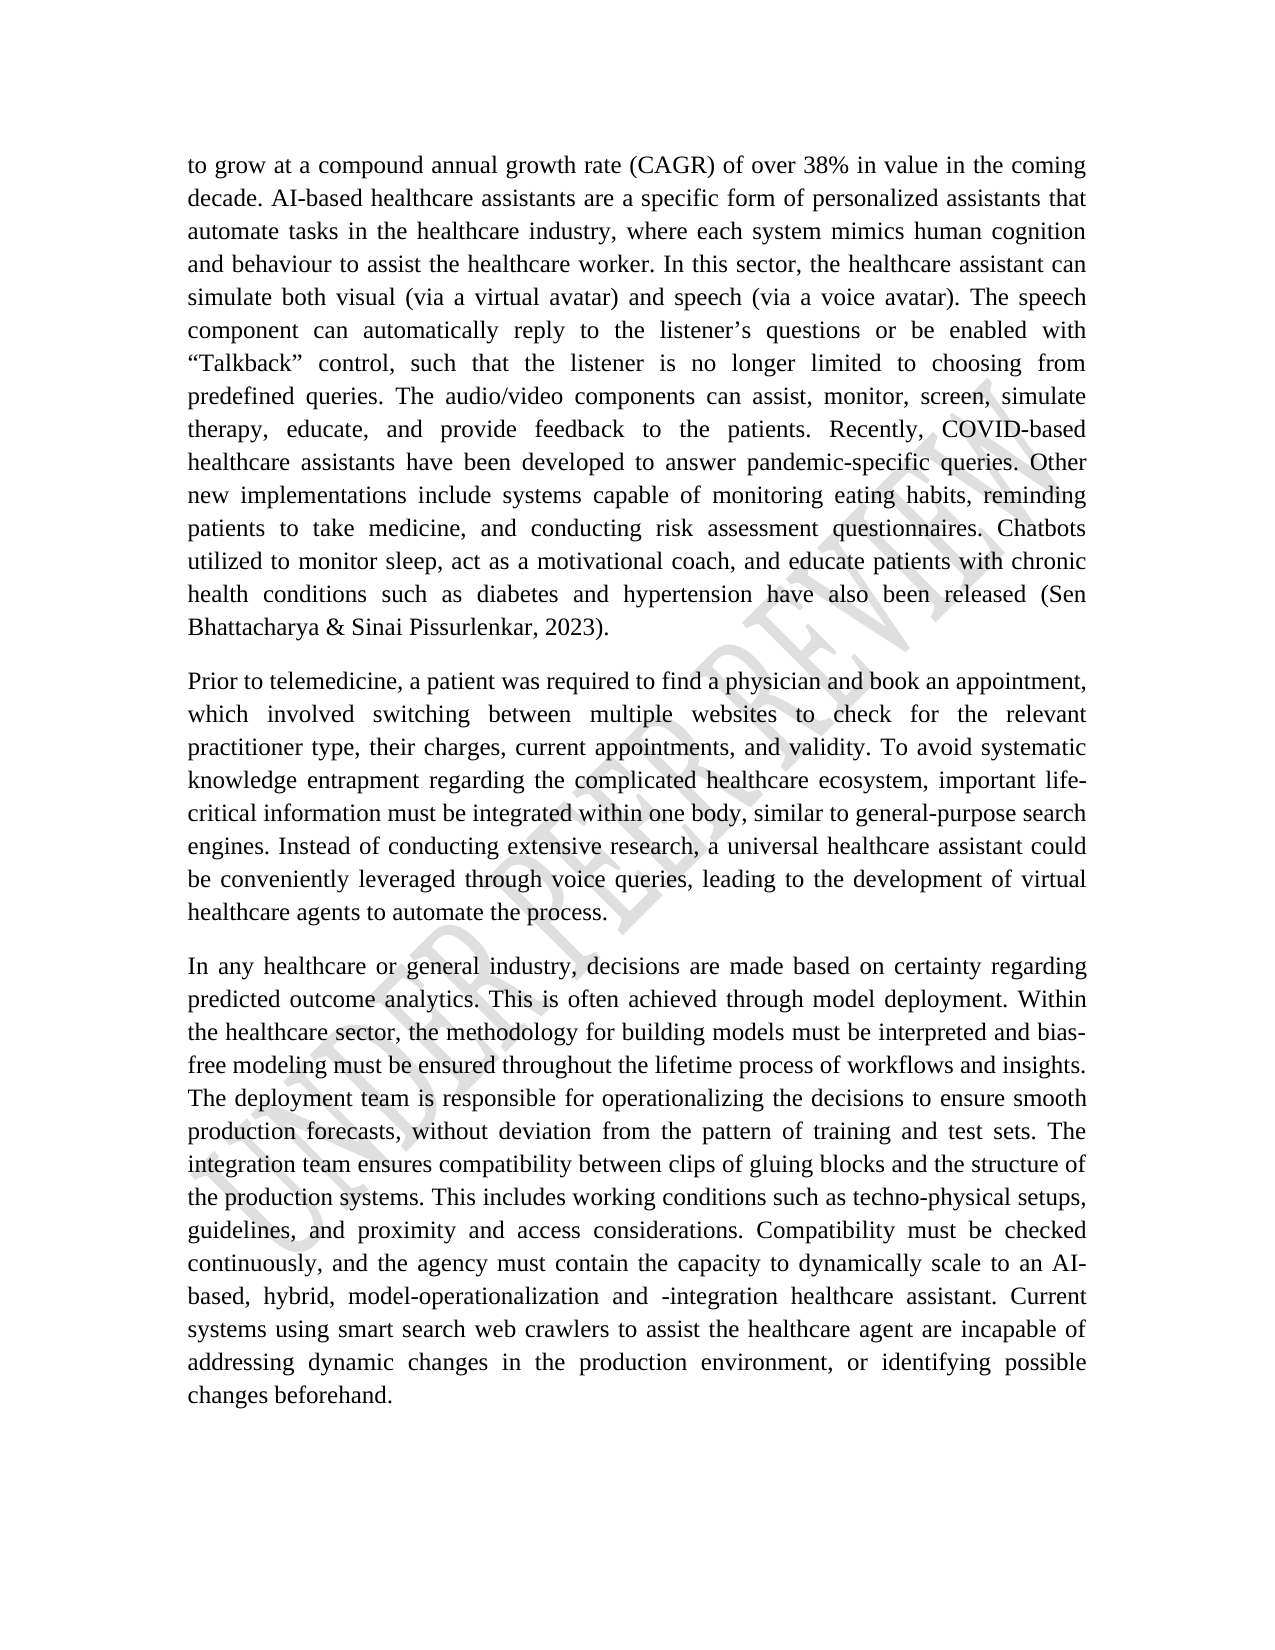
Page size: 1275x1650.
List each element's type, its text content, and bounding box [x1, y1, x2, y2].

text Prior to telemedicine, a patient was required to find a physician and book an appointment, which involved switching between multiple websites to check for the relevant practitioner type, their charges, current appointments, and validity. To avoid systematic knowledge entrapment regarding the complicated healthcare ecosystem, important life-critical information must be integrated within one body, similar to general-purpose search engines. Instead of conducting extensive research, a universal healthcare assistant could be conveniently leveraged through voice queries, leading to the development of virtual healthcare agents to automate the process. [187, 666, 1087, 926]
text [187, 150, 1087, 641]
text In any healthcare or general industry, decisions are made based on certainty regarding predicted outcome analytics. This is often achieved through model deployment. Within the healthcare sector, the methodology for building models must be interpreted and bias-free modeling must be ensured throughout the lifetime process of workflows and insights. The deployment team is responsible for operationalizing the decisions to ensure smooth production forecasts, without deviation from the pattern of training and test sets. The integration team ensures compatibility between clips of gluing blocks and the structure of the production systems. This includes working conditions such as techno-physical setups, guidelines, and proximity and access considerations. Compatibility must be checked continuously, and the agency must contain the capacity to dynamically scale to an AI-based, hybrid, model-operationalization and -integration healthcare assistant. Current systems using smart search web crawlers to assist the healthcare agent are incapable of addressing dynamic changes in the production environment, or identifying possible changes beforehand. [187, 951, 1087, 1409]
